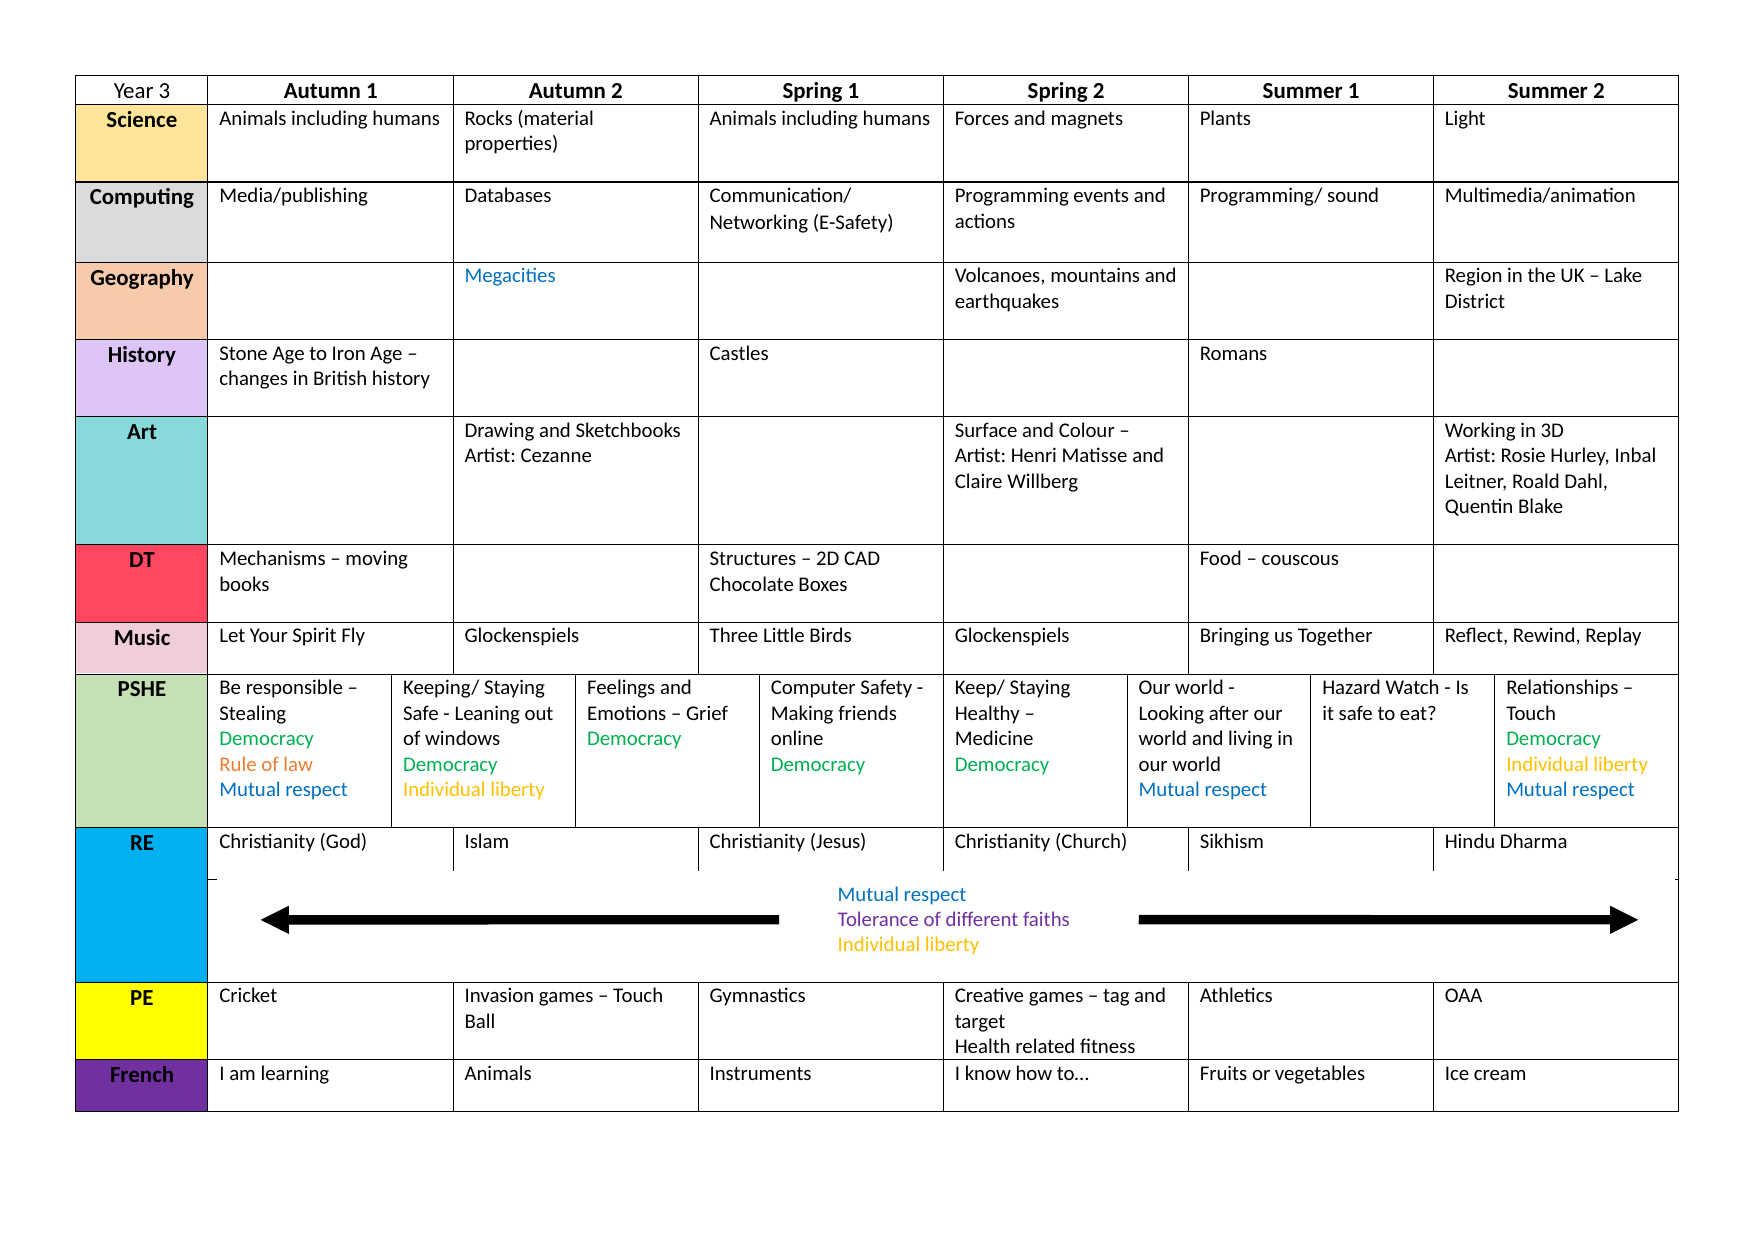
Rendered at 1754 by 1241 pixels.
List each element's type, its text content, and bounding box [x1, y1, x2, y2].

table_cell [208, 417, 453, 544]
table_header Autumn 1 [208, 76, 453, 104]
table_cell PSHE [76, 675, 207, 827]
table_header Summer 2 [1434, 76, 1678, 104]
table_cell Region in the UK – Lake District [1434, 263, 1678, 339]
table_cell Christianity (Church) [944, 828, 1188, 871]
table_cell Animals including humans [699, 105, 943, 181]
table_cell Drawing and Sketchbooks Artist: Cezanne [454, 417, 698, 544]
table_cell [699, 263, 943, 339]
table_cell PE [76, 983, 207, 1059]
table_cell Forces and magnets [944, 105, 1188, 181]
table_cell Structures – 2D CAD Chocolate Boxes [699, 545, 943, 622]
table_cell Light [1434, 105, 1678, 181]
table_cell I am learning [208, 1060, 453, 1111]
table_cell Communication/ Networking (E-Safety) [699, 183, 943, 262]
table_cell Glockenspiels [454, 623, 698, 673]
table_cell I know how to… [944, 1060, 1188, 1111]
table_cell Cricket [208, 983, 453, 1059]
table_cell Stone Age to Iron Age – changes in British history [208, 340, 453, 416]
table_cell Invasion games – Touch Ball [454, 983, 698, 1059]
table_cell Art [76, 417, 207, 544]
table_cell Multimedia/animation [1434, 183, 1678, 262]
table_cell Animals including humans [208, 105, 453, 181]
table_cell Hindu Dharma [1434, 828, 1678, 879]
table_cell Programming events and actions [944, 183, 1188, 262]
table_cell [454, 340, 698, 416]
table_cell Christianity (God) [208, 828, 453, 879]
table_cell Animals [454, 1060, 698, 1111]
table_cell Surface and Colour – Artist: Henri Matisse and Claire Willberg [944, 417, 1188, 544]
table_cell Ice cream [1434, 1060, 1678, 1111]
table_cell Fruits or vegetables [1189, 1060, 1433, 1111]
table_cell OAA [1434, 983, 1678, 1059]
table_cell Relationships – Touch Democracy Individual liberty Mutual respect [1495, 675, 1678, 827]
table_cell DT [76, 545, 207, 622]
table_cell Be responsible – Stealing Democracy Rule of law Mutual respect [208, 675, 391, 827]
table_cell [454, 545, 698, 622]
table_cell Gymnastics [699, 983, 943, 1059]
table_cell Let Your Spirit Fly [208, 623, 453, 673]
table_cell Volcanoes, mountains and earthquakes [944, 263, 1188, 339]
table_cell Castles [699, 340, 943, 416]
table_cell Music [76, 623, 207, 673]
table_cell Feelings and Emotions – Grief Democracy [576, 675, 759, 827]
table_cell History [76, 340, 207, 416]
table_cell Bringing us Together [1189, 623, 1433, 673]
table_cell Programming/ sound [1189, 183, 1433, 262]
table_cell Sikhism [1189, 828, 1433, 871]
table_cell [1189, 417, 1433, 544]
table_cell Romans [1189, 340, 1433, 416]
table_cell Keep/ Staying Healthy – Medicine Democracy [944, 675, 1127, 827]
table_cell Glockenspiels [944, 623, 1188, 673]
table_cell Athletics [1189, 983, 1433, 1059]
table_cell [944, 340, 1188, 416]
table_cell [208, 880, 1678, 982]
table_cell [1434, 545, 1678, 622]
table_cell [1434, 340, 1678, 416]
table_cell [1189, 263, 1433, 339]
table_cell Keeping/ Staying Safe - Leaning out of windows Democracy Individual liberty [392, 675, 575, 827]
table_cell Three Little Birds [699, 623, 943, 673]
table_cell Instruments [699, 1060, 943, 1111]
table_cell Megacities [454, 263, 698, 339]
table_cell Geography [76, 263, 207, 339]
table_cell Food – couscous [1189, 545, 1433, 622]
table_cell Hazard Watch - Is it safe to eat? [1311, 675, 1494, 827]
table_cell Reflect, Rewind, Replay [1434, 623, 1678, 673]
table_cell Mechanisms – moving books [208, 545, 453, 622]
table_cell Islam [454, 828, 698, 871]
table_header Autumn 2 [454, 76, 698, 104]
table_cell Computing [76, 183, 207, 262]
table_cell Rocks (material properties) [454, 105, 698, 181]
table_cell Plants [1189, 105, 1433, 181]
table_header Summer 1 [1189, 76, 1433, 104]
table_cell French [76, 1060, 207, 1111]
table_cell Media/publishing [208, 183, 453, 262]
table_cell Databases [454, 183, 698, 262]
table_cell Our world - Looking after our world and living in our world Mutual respect [1128, 675, 1310, 827]
table_header Spring 1 [699, 76, 943, 104]
table_header Spring 2 [944, 76, 1188, 104]
table_cell Science [76, 105, 207, 181]
table_cell Creative games – tag and target Health related fitness [944, 983, 1188, 1059]
table_cell [699, 417, 943, 544]
table_cell [944, 545, 1188, 622]
table_cell [208, 263, 453, 339]
table_cell RE [76, 828, 207, 982]
table_cell Working in 3D Artist: Rosie Hurley, Inbal Leitner, Roald Dahl, Quentin Blake [1434, 417, 1678, 544]
table_cell Computer Safety - Making friends online Democracy [760, 675, 943, 827]
table_cell Christianity (Jesus) [699, 828, 943, 871]
table_header Year 3 [76, 76, 207, 104]
